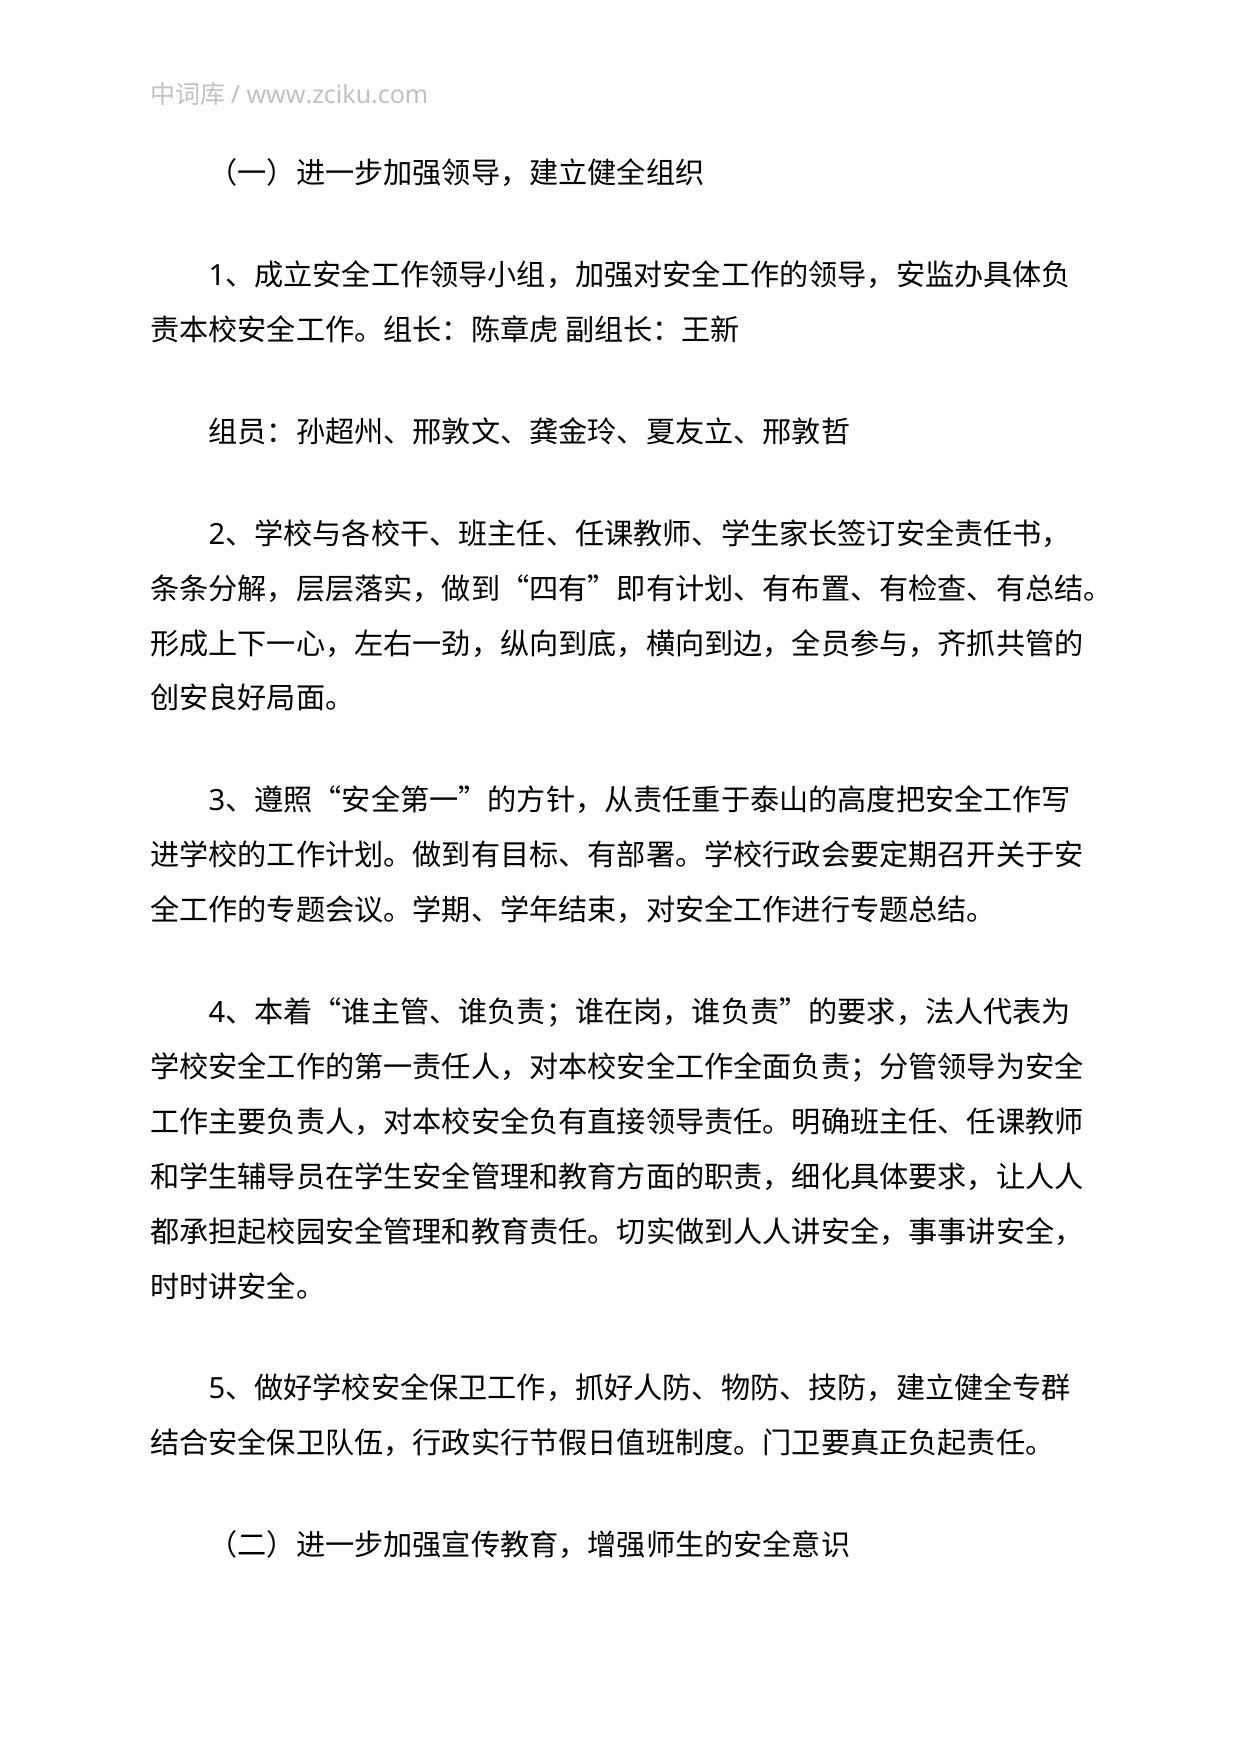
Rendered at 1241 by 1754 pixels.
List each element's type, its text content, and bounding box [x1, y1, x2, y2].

text （一）进一步加强领导，建立健全组织 [150, 150, 1090, 192]
text （二）进一步加强宣传教育，增强师生的安全意识 [150, 1522, 1090, 1564]
text 3、遵照“安全第一”的方针，从责任重于泰山的高度把安全工作写进学校的工作计划。做到有目标、有部署。学校行政会要定期召开关于安全工作的专题会议。学期、学年结束，对安全工作进行专题总结。 [150, 777, 1090, 929]
text 4、本着“谁主管、谁负责；谁在岗，谁负责”的要求，法人代表为学校安全工作的第一责任人，对本校安全工作全面负责；分管领导为安全工作主要负责人，对本校安全负有直接领导责任。明确班主任、任课教师和学生辅导员在学生安全管理和教育方面的职责，细化具体要求，让人人都承担起校园安全管理和教育责任。切实做到人人讲安全，事事讲安全，时时讲安全。 [150, 988, 1090, 1305]
text 5、做好学校安全保卫工作，抓好人防、物防、技防，建立健全专群结合安全保卫队伍，行政实行节假日值班制度。门卫要真正负起责任。 [150, 1365, 1090, 1462]
text 2、学校与各校干、班主任、任课教师、学生家长签订安全责任书，条条分解，层层落实，做到“四有”即有计划、有布置、有检查、有总结。形成上下一心，左右一劲，纵向到底，横向到边，全员参与，齐抓共管的创安良好局面。 [150, 510, 1090, 717]
text 组员：孙超州、邢敦文、龚金玲、夏友立、邢敦哲 [150, 408, 1090, 451]
text 1、成立安全工作领导小组，加强对安全工作的领导，安监办具体负责本校安全工作。组长：陈章虎 副组长：王新 [150, 252, 1090, 349]
